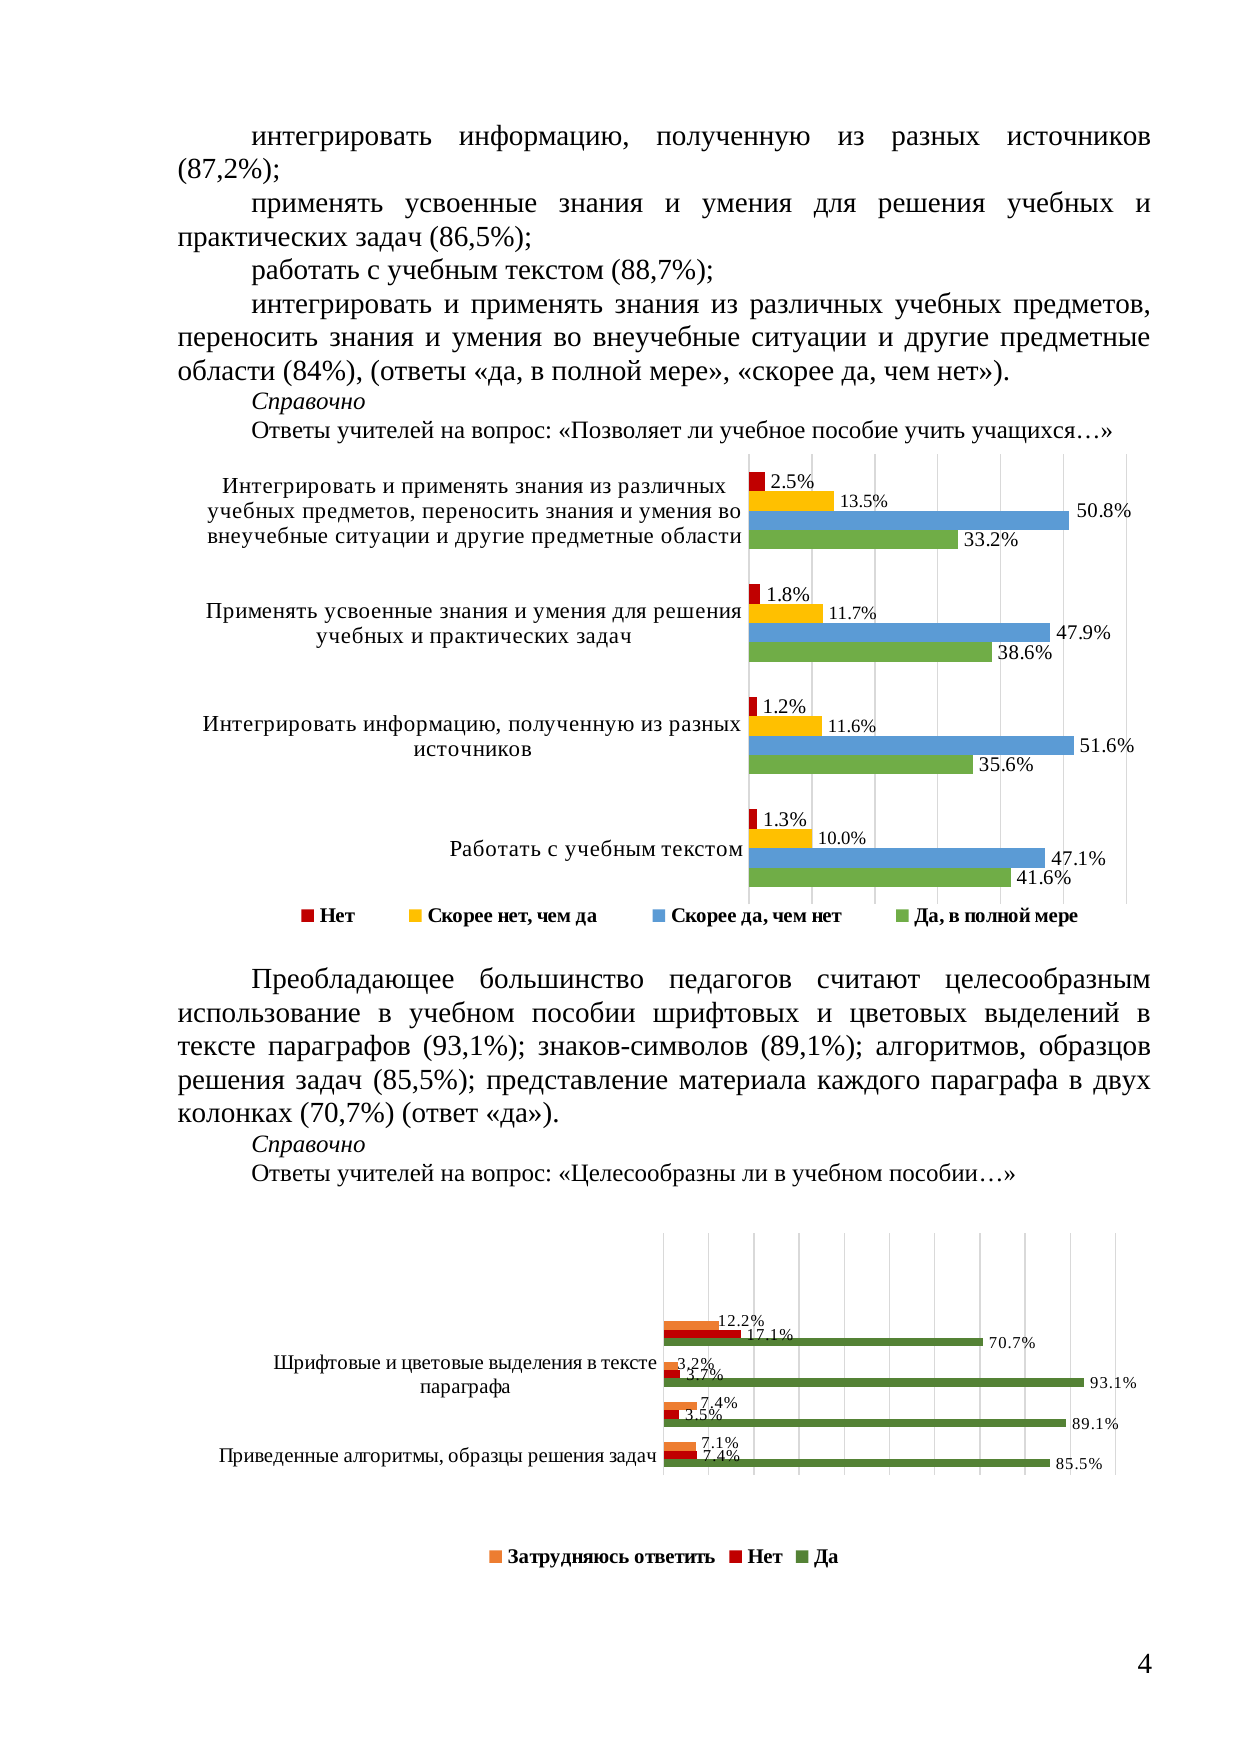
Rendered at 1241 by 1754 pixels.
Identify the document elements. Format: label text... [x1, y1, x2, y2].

text Справочно [177, 1129, 1152, 1158]
text интегрировать информацию, полученную из разных источников (87,2%); [177, 118, 1152, 185]
text Справочно [177, 386, 1152, 415]
text интегрировать и применять знания из различных учебных предметов, переносить знания и умения во внеучебные ситуации и другие предметные области (84%), (ответы «да, в полной мере», «скорее да, чем нет»). [177, 286, 1152, 386]
text Ответы учителей на вопрос: «Целесообразны ли в учебном пособии…» [177, 1158, 1152, 1186]
text Ответы учителей на вопрос: «Позволяет ли учебное пособие учить учащихся…» [177, 415, 1152, 444]
text работать с учебным текстом (88,7%); [177, 252, 1152, 286]
text Преобладающее большинство педагогов считают целесообразным использование в учебном пособии шрифтовых и цветовых выделений в тексте параграфов (93,1%); знаков-символов (89,1%); алгоритмов, образцов решения задач (85,5%); представление материала каждого параграфа в двух колонках (70,7%) (ответ «да»). [177, 961, 1152, 1129]
text применять усвоенные знания и умения для решения учебных и практических задач (86,5%); [177, 185, 1152, 252]
